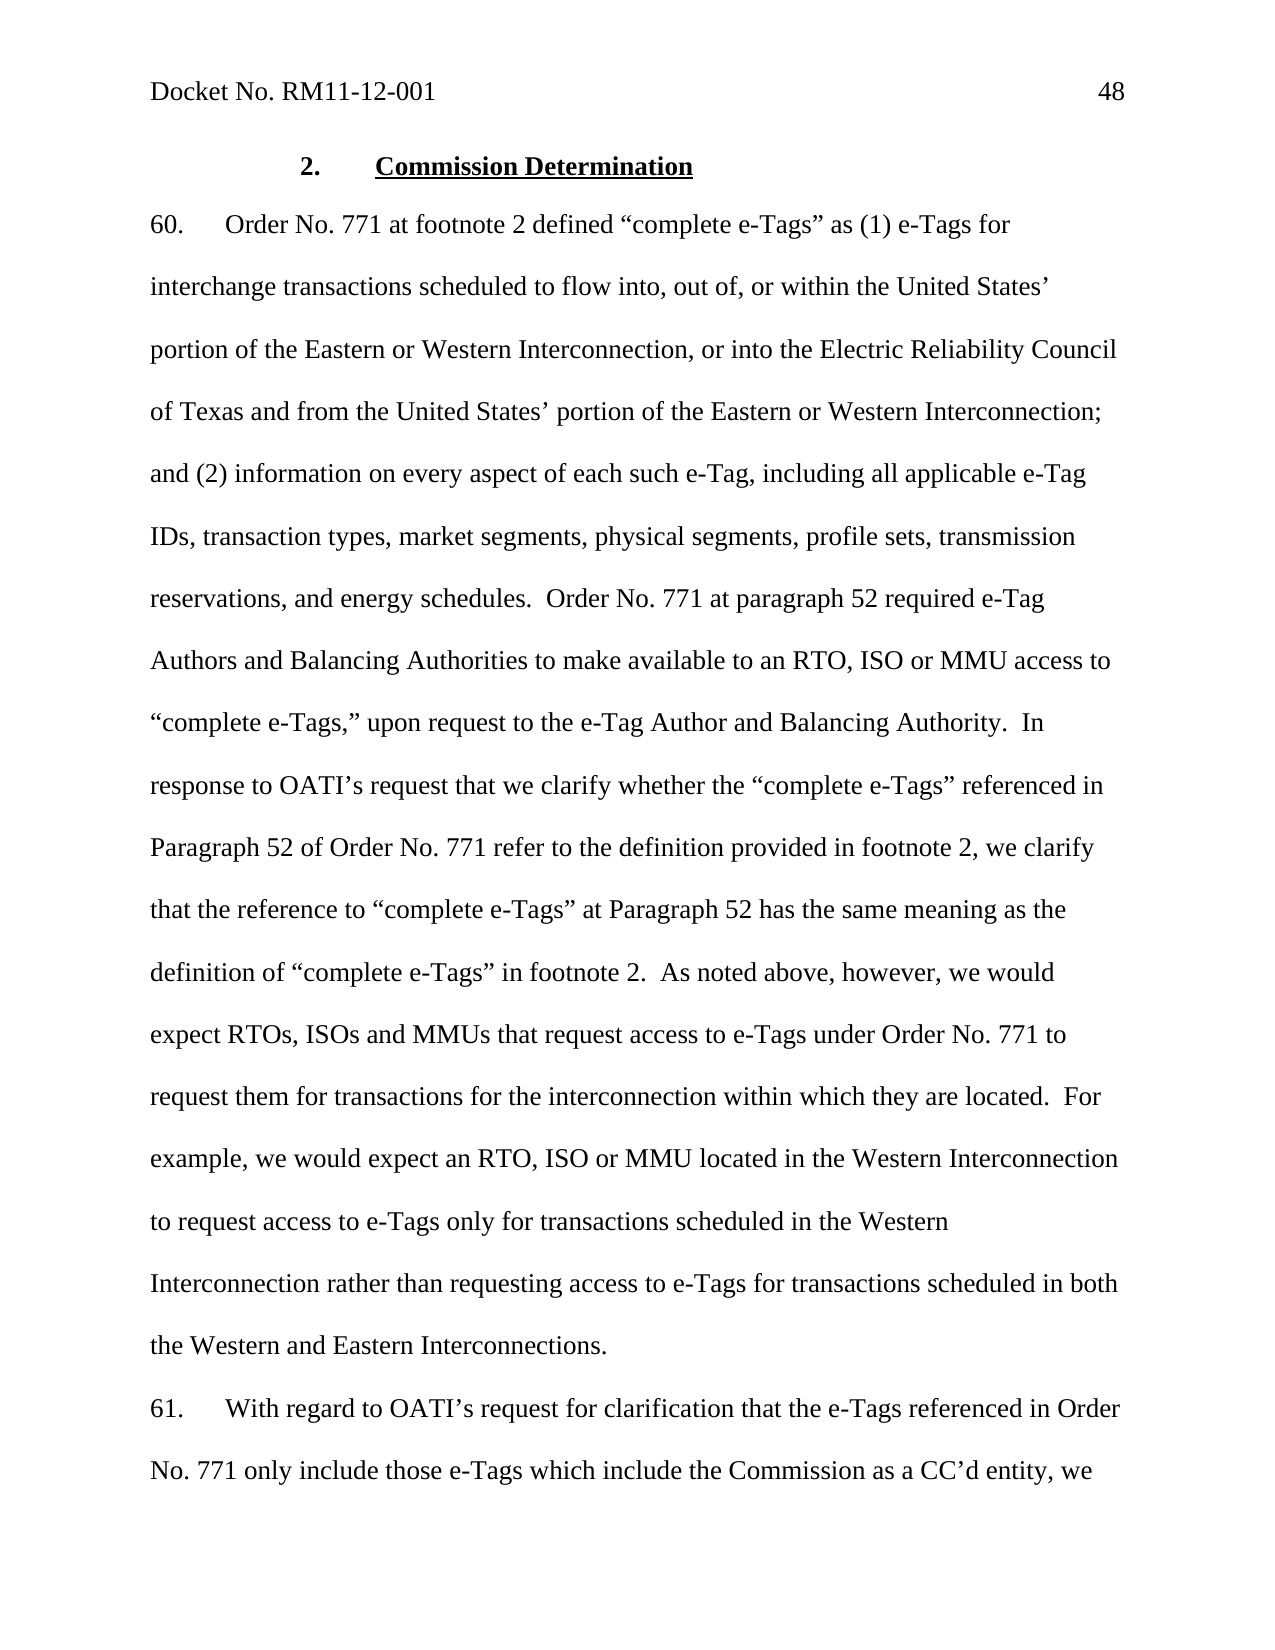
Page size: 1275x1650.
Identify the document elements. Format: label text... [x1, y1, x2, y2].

text Order No. 771 at footnote 2 defined “complete e-Tags” as (1) e-Tags for interchange transactions scheduled to flow into, out of, or within the United States’ portion of the Eastern or Western Interconnection, or into the Electric Reliability Council of Texas and from the United States’ portion of the Eastern or Western Interconnection; and (2) information on every aspect of each such e-Tag, including all applicable e-Tag IDs, transaction types, market segments, physical segments, profile sets, transmission reservations, and energy schedules. Order No. 771 at paragraph 52 required e-Tag Authors and Balancing Authorities to make available to an RTO, ISO or MMU access to “complete e-Tags,” upon request to the e-Tag Author and Balancing Authority. In response to OATI’s request that we clarify whether the “complete e-Tags” referenced in Paragraph 52 of Order No. 771 refer to the definition provided in footnote 2, we clarify that the reference to “complete e-Tags” at Paragraph 52 has the same meaning as the definition of “complete e-Tags” in footnote 2. As noted above, however, we would expect RTOs, ISOs and MMUs that request access to e-Tags under Order No. 771 to request them for transactions for the interconnection within which they are located. For example, we would expect an RTO, ISO or MMU located in the Western Interconnection to request access to e-Tags only for transactions scheduled in the Western Interconnection rather than requesting access to e-Tags for transactions scheduled in both the Western and Eastern Interconnections. [150, 208, 1125, 1361]
subtitle Commission Determination [300, 150, 1125, 181]
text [150, 1392, 1125, 1485]
